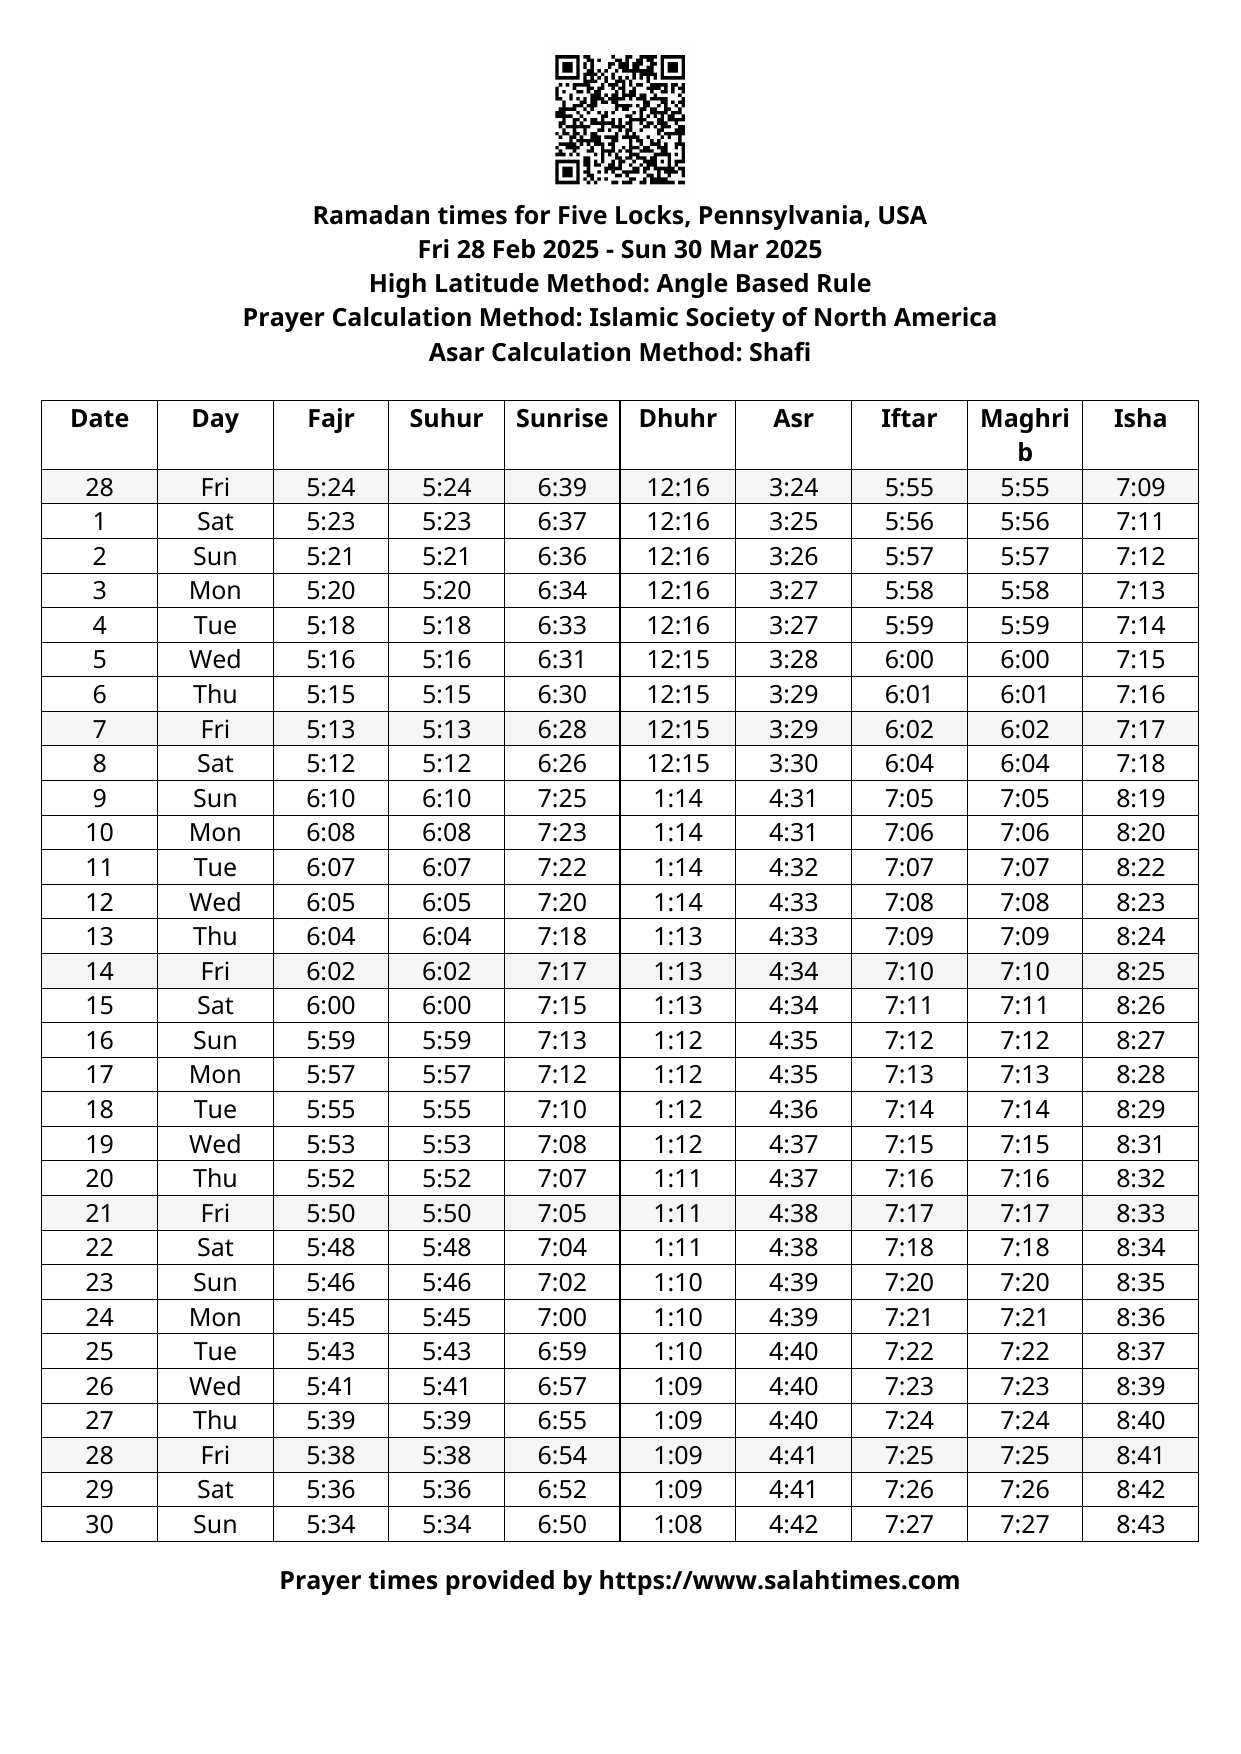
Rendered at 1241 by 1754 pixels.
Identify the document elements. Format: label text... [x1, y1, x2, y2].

table_cell 6:08 [389, 816, 504, 849]
table_header Date [42, 401, 157, 469]
table_cell Fri [158, 470, 273, 503]
table_cell 6:05 [389, 885, 504, 918]
table_header Suhur [389, 401, 504, 469]
table_cell 5:23 [274, 504, 388, 538]
table_cell 7:17 [505, 954, 619, 987]
table_cell 7:18 [505, 919, 619, 953]
table_cell 7:05 [505, 1196, 619, 1229]
table_cell 7:25 [968, 1438, 1082, 1472]
table_cell 7:15 [1083, 643, 1198, 676]
table_cell 6:54 [505, 1438, 619, 1472]
table_cell Fri [158, 954, 273, 987]
table_cell 8:37 [1083, 1334, 1198, 1368]
table_cell 4:31 [736, 816, 851, 849]
table_cell 1:09 [621, 1473, 735, 1506]
table_cell 4:39 [736, 1300, 851, 1333]
table_cell 8:43 [1083, 1507, 1198, 1541]
table_cell 2 [42, 539, 157, 572]
table_cell 5:45 [274, 1300, 388, 1333]
table_cell 5:24 [389, 470, 504, 503]
table_cell 5:41 [274, 1369, 388, 1402]
table_cell Wed [158, 885, 273, 918]
table_cell 7:12 [505, 1058, 619, 1091]
table_cell 5:39 [274, 1404, 388, 1437]
table_cell Sat [158, 1473, 273, 1506]
table_cell 8:27 [1083, 1023, 1198, 1057]
table_cell 7:15 [505, 989, 619, 1022]
table_cell 7:26 [852, 1473, 967, 1506]
table_cell 1:11 [621, 1161, 735, 1195]
table_cell 6:50 [505, 1507, 619, 1541]
table_cell Thu [158, 1404, 273, 1437]
table_cell 8:23 [1083, 885, 1198, 918]
table_cell 1:10 [621, 1265, 735, 1299]
table_cell 6:10 [274, 781, 388, 814]
table_cell 15 [42, 989, 157, 1022]
table_cell Sun [158, 1265, 273, 1299]
table_cell Sat [158, 746, 273, 780]
table_cell Fri [158, 712, 273, 745]
table_cell 7:26 [968, 1473, 1082, 1506]
table_cell 14 [42, 954, 157, 987]
table_cell 5:59 [852, 608, 967, 642]
table_cell 7:20 [852, 1265, 967, 1299]
table_cell 5:56 [852, 504, 967, 538]
table_cell 18 [42, 1092, 157, 1126]
table_cell 12:16 [621, 608, 735, 642]
table_cell 7:08 [852, 885, 967, 918]
table_cell 9 [42, 781, 157, 814]
table_cell 1:10 [621, 1334, 735, 1368]
table_cell 5:39 [389, 1404, 504, 1437]
table_cell 6:00 [968, 643, 1082, 676]
table_cell 1:14 [621, 781, 735, 814]
table_cell 7:08 [968, 885, 1082, 918]
table_cell 4:34 [736, 989, 851, 1022]
table_cell 5:57 [852, 539, 967, 572]
table_cell 1 [42, 504, 157, 538]
table_cell 23 [42, 1265, 157, 1299]
table_header Day [158, 401, 273, 469]
table_cell 24 [42, 1300, 157, 1333]
table_cell 5:46 [274, 1265, 388, 1299]
table_cell 1:12 [621, 1127, 735, 1160]
table_cell 7:20 [505, 885, 619, 918]
table_cell 3:26 [736, 539, 851, 572]
table_cell 7:07 [505, 1161, 619, 1195]
table_cell 1:12 [621, 1058, 735, 1091]
table_cell 30 [42, 1507, 157, 1541]
table_cell 7:11 [852, 989, 967, 1022]
table_cell 7:14 [968, 1092, 1082, 1126]
table_cell 6:01 [852, 677, 967, 711]
table_cell Wed [158, 1369, 273, 1402]
table_cell 7:11 [968, 989, 1082, 1022]
table_cell 6:00 [852, 643, 967, 676]
table_cell 19 [42, 1127, 157, 1160]
table_cell 4 [42, 608, 157, 642]
table_cell 7:16 [852, 1161, 967, 1195]
table_cell 6:31 [505, 643, 619, 676]
table_cell 5:53 [389, 1127, 504, 1160]
table_header Fajr [274, 401, 388, 469]
table_cell 6:37 [505, 504, 619, 538]
table_cell 5:58 [852, 574, 967, 607]
table_cell 5:43 [274, 1334, 388, 1368]
table_cell 5:58 [968, 574, 1082, 607]
table_cell 4:41 [736, 1473, 851, 1506]
table_cell 7:23 [968, 1369, 1082, 1402]
table_cell Thu [158, 1161, 273, 1195]
table_cell 1:13 [621, 919, 735, 953]
table_cell 6 [42, 677, 157, 711]
table_cell 12:15 [621, 712, 735, 745]
table_cell 5:50 [389, 1196, 504, 1229]
table_cell 5:20 [274, 574, 388, 607]
table_cell 7:18 [1083, 746, 1198, 780]
table_cell 4:41 [736, 1438, 851, 1472]
table_cell 8:26 [1083, 989, 1198, 1022]
table_cell 3:24 [736, 470, 851, 503]
table_cell 4:38 [736, 1231, 851, 1264]
table_cell Wed [158, 1127, 273, 1160]
table_cell 7:15 [852, 1127, 967, 1160]
table_cell 5:52 [274, 1161, 388, 1195]
table_cell Sun [158, 1507, 273, 1541]
table_cell 5:15 [389, 677, 504, 711]
table_header Maghrib [968, 401, 1082, 469]
table_cell 6:33 [505, 608, 619, 642]
table_cell 13 [42, 919, 157, 953]
table_cell Fri [158, 1196, 273, 1229]
table_cell 7:05 [968, 781, 1082, 814]
table_cell 6:07 [389, 850, 504, 884]
picture [542, 41, 699, 198]
table_cell 3:27 [736, 608, 851, 642]
table_cell 5:56 [968, 504, 1082, 538]
table_cell 6:36 [505, 539, 619, 572]
table_cell 5:20 [389, 574, 504, 607]
table_cell 7:11 [1083, 504, 1198, 538]
table_cell 7:23 [505, 816, 619, 849]
table_cell 7:21 [968, 1300, 1082, 1333]
table_cell 5:13 [274, 712, 388, 745]
table_cell 6:00 [274, 989, 388, 1022]
table_cell 16 [42, 1023, 157, 1057]
table_cell 6:39 [505, 470, 619, 503]
table_cell 4:34 [736, 954, 851, 987]
table_cell 1:08 [621, 1507, 735, 1541]
table_cell 8:35 [1083, 1265, 1198, 1299]
table_cell 8:24 [1083, 919, 1198, 953]
table_cell 5:24 [274, 470, 388, 503]
table_cell 5:45 [389, 1300, 504, 1333]
table_cell 5:12 [389, 746, 504, 780]
table_cell 7:22 [505, 850, 619, 884]
table_cell Mon [158, 1058, 273, 1091]
table_cell 7:25 [852, 1438, 967, 1472]
table_cell 3:29 [736, 712, 851, 745]
table_cell 27 [42, 1404, 157, 1437]
table_cell Sun [158, 1023, 273, 1057]
table_cell 5:53 [274, 1127, 388, 1160]
table_cell 4:31 [736, 781, 851, 814]
table_cell 12:16 [621, 470, 735, 503]
table_cell 12:16 [621, 539, 735, 572]
table_cell 8:36 [1083, 1300, 1198, 1333]
table_cell 7:13 [968, 1058, 1082, 1091]
table_cell 3:25 [736, 504, 851, 538]
text Prayer Calculation Method: Islamic Society of North America [42, 300, 1198, 334]
table_cell 7:09 [852, 919, 967, 953]
table_cell Sat [158, 989, 273, 1022]
table_cell 5:57 [274, 1058, 388, 1091]
table_cell 5:18 [274, 608, 388, 642]
table_cell 7:10 [852, 954, 967, 987]
table_cell 1:12 [621, 1023, 735, 1057]
table_cell 7:10 [505, 1092, 619, 1126]
table_cell Mon [158, 574, 273, 607]
table_cell 5:57 [968, 539, 1082, 572]
table_cell 4:42 [736, 1507, 851, 1541]
table_cell 4:40 [736, 1369, 851, 1402]
table_cell 10 [42, 816, 157, 849]
table_cell 7:04 [505, 1231, 619, 1264]
table_cell 25 [42, 1334, 157, 1368]
table_cell 8:42 [1083, 1473, 1198, 1506]
table_cell 5:21 [389, 539, 504, 572]
table_cell 5:36 [389, 1473, 504, 1506]
table_cell 6:05 [274, 885, 388, 918]
table_cell 1:14 [621, 816, 735, 849]
table_cell 6:02 [852, 712, 967, 745]
table_cell 7:14 [1083, 608, 1198, 642]
table_cell Tue [158, 1334, 273, 1368]
table_cell 5:59 [968, 608, 1082, 642]
text Ramadan times for Five Locks, Pennsylvania, USA [42, 198, 1198, 232]
table_cell 6:30 [505, 677, 619, 711]
table_header Asr [736, 401, 851, 469]
table_cell 7:20 [968, 1265, 1082, 1299]
table_cell Sat [158, 1231, 273, 1264]
table_cell 5:43 [389, 1334, 504, 1368]
table_cell 12:15 [621, 677, 735, 711]
table_cell 6:00 [389, 989, 504, 1022]
table_cell 6:02 [968, 712, 1082, 745]
table_cell 6:59 [505, 1334, 619, 1368]
table_cell 8:39 [1083, 1369, 1198, 1402]
table_cell Wed [158, 643, 273, 676]
table_cell 6:04 [389, 919, 504, 953]
table_cell 1:09 [621, 1438, 735, 1472]
table_cell 8:19 [1083, 781, 1198, 814]
table_cell 4:37 [736, 1161, 851, 1195]
table_cell Sat [158, 504, 273, 538]
table_cell 6:02 [389, 954, 504, 987]
table_header Sunrise [505, 401, 619, 469]
table_cell 7:13 [852, 1058, 967, 1091]
table_cell Fri [158, 1438, 273, 1472]
table_cell 6:04 [968, 746, 1082, 780]
table_cell 7:06 [852, 816, 967, 849]
table_cell 1:11 [621, 1231, 735, 1264]
table_cell 1:12 [621, 1092, 735, 1126]
table_cell Tue [158, 1092, 273, 1126]
table_cell 8:40 [1083, 1404, 1198, 1437]
table_cell 5:41 [389, 1369, 504, 1402]
table_cell 4:36 [736, 1092, 851, 1126]
table_cell 6:55 [505, 1404, 619, 1437]
table_cell 4:40 [736, 1404, 851, 1437]
table_cell 7:22 [968, 1334, 1082, 1368]
table_cell 7:07 [968, 850, 1082, 884]
table_cell 7:24 [852, 1404, 967, 1437]
table_cell Sun [158, 539, 273, 572]
table_cell 6:26 [505, 746, 619, 780]
table_cell 12:15 [621, 643, 735, 676]
table_cell 7:27 [968, 1507, 1082, 1541]
table_cell 5:15 [274, 677, 388, 711]
table_cell 6:57 [505, 1369, 619, 1402]
table_cell 7:08 [505, 1127, 619, 1160]
table_cell 4:32 [736, 850, 851, 884]
table_cell 8:33 [1083, 1196, 1198, 1229]
table_cell 4:40 [736, 1334, 851, 1368]
table_header Dhuhr [621, 401, 735, 469]
table_cell 8:34 [1083, 1231, 1198, 1264]
table_cell 6:04 [274, 919, 388, 953]
table_cell 7:12 [852, 1023, 967, 1057]
table_cell 1:09 [621, 1369, 735, 1402]
table_cell 4:35 [736, 1058, 851, 1091]
table_cell 4:37 [736, 1127, 851, 1160]
table_cell 5:12 [274, 746, 388, 780]
table_cell 1:11 [621, 1196, 735, 1229]
table_cell 28 [42, 470, 157, 503]
table_cell Thu [158, 677, 273, 711]
table_cell 5:18 [389, 608, 504, 642]
table_header Iftar [852, 401, 967, 469]
table_cell 4:33 [736, 885, 851, 918]
table_cell 5:55 [389, 1092, 504, 1126]
table_cell 1:09 [621, 1404, 735, 1437]
table_cell 1:13 [621, 989, 735, 1022]
table_cell 6:08 [274, 816, 388, 849]
table_cell 7:18 [968, 1231, 1082, 1264]
table_cell 8:25 [1083, 954, 1198, 987]
table_cell 3:30 [736, 746, 851, 780]
table_cell 7:17 [852, 1196, 967, 1229]
table_cell 7:10 [968, 954, 1082, 987]
table_cell 5:16 [274, 643, 388, 676]
table_cell 5:34 [274, 1507, 388, 1541]
table_cell 7:13 [1083, 574, 1198, 607]
table_cell 7:16 [968, 1161, 1082, 1195]
text Fri 28 Feb 2025 - Sun 30 Mar 2025 [42, 232, 1198, 266]
table_cell 8:41 [1083, 1438, 1198, 1472]
table_cell 7:27 [852, 1507, 967, 1541]
table_cell 3:27 [736, 574, 851, 607]
table_cell 7:02 [505, 1265, 619, 1299]
table_cell 7:13 [505, 1023, 619, 1057]
table_cell 5 [42, 643, 157, 676]
table_cell Mon [158, 1300, 273, 1333]
table_cell 5:59 [274, 1023, 388, 1057]
table_cell 12:16 [621, 504, 735, 538]
table_cell 8:32 [1083, 1161, 1198, 1195]
table_cell 7:22 [852, 1334, 967, 1368]
table_cell 5:59 [389, 1023, 504, 1057]
table_header Isha [1083, 401, 1198, 469]
table_cell 7:23 [852, 1369, 967, 1402]
table_cell 5:46 [389, 1265, 504, 1299]
table_cell 5:57 [389, 1058, 504, 1091]
table_cell 3:28 [736, 643, 851, 676]
table_cell 5:48 [274, 1231, 388, 1264]
table_cell 7:12 [1083, 539, 1198, 572]
table_cell 7:21 [852, 1300, 967, 1333]
table_cell 26 [42, 1369, 157, 1402]
table_cell 6:02 [274, 954, 388, 987]
table_cell 28 [42, 1438, 157, 1472]
table_cell 4:38 [736, 1196, 851, 1229]
table_cell 5:13 [389, 712, 504, 745]
table_cell 5:38 [389, 1438, 504, 1472]
table_cell 5:34 [389, 1507, 504, 1541]
table_cell 7:00 [505, 1300, 619, 1333]
text Asar Calculation Method: Shafi [42, 334, 1198, 368]
table_cell 12:15 [621, 746, 735, 780]
table_cell 6:34 [505, 574, 619, 607]
table_cell 7:12 [968, 1023, 1082, 1057]
table_cell 22 [42, 1231, 157, 1264]
table_cell 5:52 [389, 1161, 504, 1195]
table_cell 6:07 [274, 850, 388, 884]
table_cell 7:14 [852, 1092, 967, 1126]
table_cell 6:52 [505, 1473, 619, 1506]
table_cell 5:23 [389, 504, 504, 538]
table_cell 7:17 [1083, 712, 1198, 745]
table_cell Tue [158, 850, 273, 884]
table_cell 7:09 [1083, 470, 1198, 503]
table_cell 6:01 [968, 677, 1082, 711]
table_cell 7:05 [852, 781, 967, 814]
table_cell 1:10 [621, 1300, 735, 1333]
table_cell 8 [42, 746, 157, 780]
table_cell Thu [158, 919, 273, 953]
table_cell 7:16 [1083, 677, 1198, 711]
table_cell 7:06 [968, 816, 1082, 849]
text High Latitude Method: Angle Based Rule [42, 266, 1198, 300]
table_cell 7:15 [968, 1127, 1082, 1160]
text Prayer times provided by https://www.salahtimes.com [42, 1563, 1198, 1597]
table_cell 8:29 [1083, 1092, 1198, 1126]
table_cell 3:29 [736, 677, 851, 711]
table_cell 7 [42, 712, 157, 745]
table_cell 5:55 [274, 1092, 388, 1126]
table_cell 11 [42, 850, 157, 884]
table_cell Mon [158, 816, 273, 849]
table_cell 5:48 [389, 1231, 504, 1264]
table_cell 5:16 [389, 643, 504, 676]
table_cell 8:28 [1083, 1058, 1198, 1091]
table_cell 6:28 [505, 712, 619, 745]
table_cell 6:10 [389, 781, 504, 814]
table_cell 5:21 [274, 539, 388, 572]
table_cell 7:07 [852, 850, 967, 884]
table_cell 7:09 [968, 919, 1082, 953]
table_cell 7:24 [968, 1404, 1082, 1437]
table_cell 7:25 [505, 781, 619, 814]
table_cell 8:20 [1083, 816, 1198, 849]
table_cell 5:55 [852, 470, 967, 503]
table_cell 7:18 [852, 1231, 967, 1264]
table_cell 1:14 [621, 850, 735, 884]
table_cell 1:14 [621, 885, 735, 918]
table_cell 5:38 [274, 1438, 388, 1472]
table_cell 4:39 [736, 1265, 851, 1299]
table_cell 12 [42, 885, 157, 918]
table_cell Tue [158, 608, 273, 642]
table_cell Sun [158, 781, 273, 814]
table_cell 20 [42, 1161, 157, 1195]
table_cell 1:13 [621, 954, 735, 987]
table_cell 5:36 [274, 1473, 388, 1506]
table_cell 21 [42, 1196, 157, 1229]
table_cell 12:16 [621, 574, 735, 607]
table_cell 29 [42, 1473, 157, 1506]
table_cell 17 [42, 1058, 157, 1091]
table_cell 8:22 [1083, 850, 1198, 884]
table_cell 3 [42, 574, 157, 607]
table_cell 7:17 [968, 1196, 1082, 1229]
table_cell 4:33 [736, 919, 851, 953]
table_cell 5:55 [968, 470, 1082, 503]
table_cell 8:31 [1083, 1127, 1198, 1160]
table_cell 6:04 [852, 746, 967, 780]
table_cell 5:50 [274, 1196, 388, 1229]
table_cell 4:35 [736, 1023, 851, 1057]
